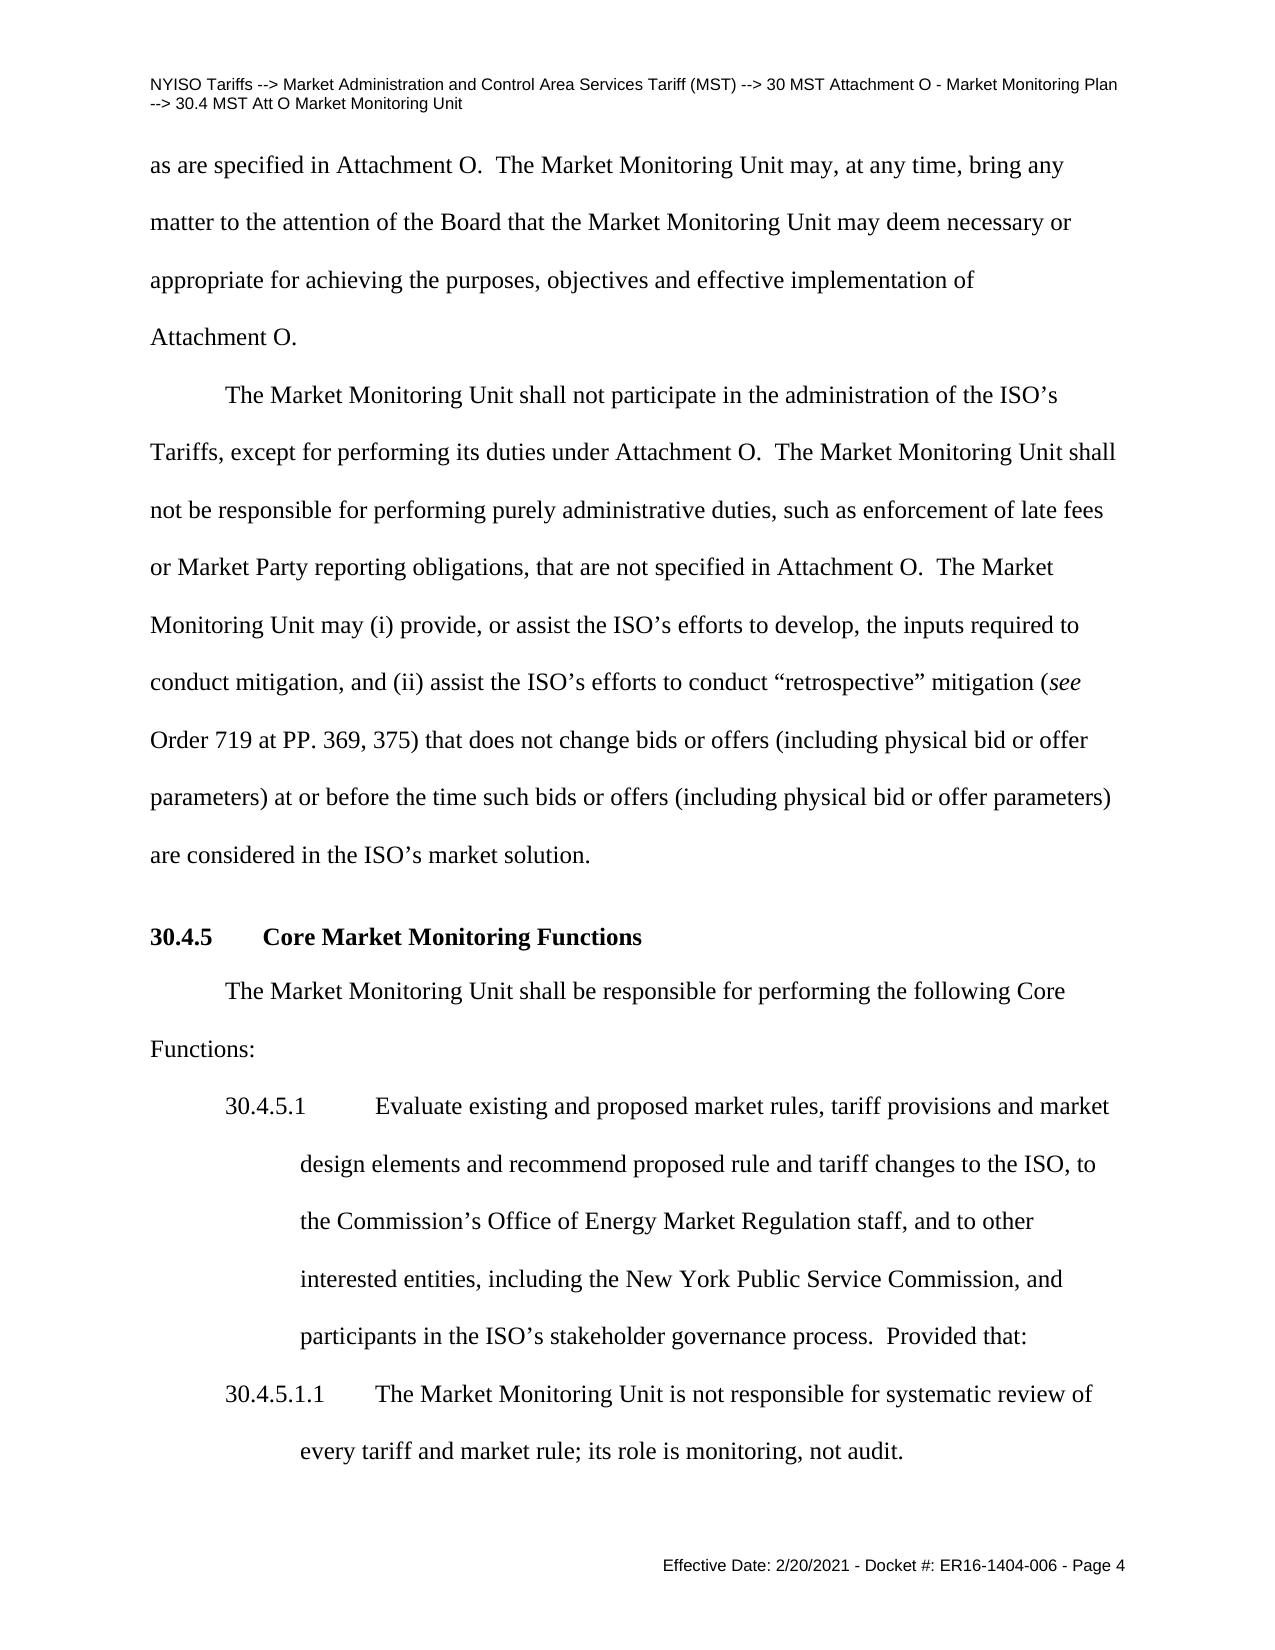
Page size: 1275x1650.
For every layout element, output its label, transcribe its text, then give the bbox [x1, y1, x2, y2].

text The Market Monitoring Unit shall be responsible for performing the following Core Functions: [150, 976, 1125, 1062]
text The Market Monitoring Unit shall not participate in the administration of the ISO’s Tariffs, except for performing its duties under Attachment O. The Market Monitoring Unit shall not be responsible for performing purely administrative duties, such as enforcement of late fees or Market Party reporting obligations, that are not specified in Attachment O. The Market Monitoring Unit may (i) provide, or assist the ISO’s efforts to develop, the inputs required to conduct mitigation, and (ii) assist the ISO’s efforts to conduct “retrospective” mitigation (see Order 719 at PP. 369, 375) that does not change bids or offers (including physical bid or offer parameters) at or before the time such bids or offers (including physical bid or offer parameters) are considered in the ISO’s market solution. [150, 380, 1125, 869]
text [150, 150, 1125, 351]
text 30.4.5.1 Evaluate existing and proposed market rules, tariff provisions and market design elements and recommend proposed rule and tariff changes to the ISO, to the Commission’s Office of Energy Market Regulation staff, and to other interested entities, including the New York Public Service Commission, and participants in the ISO’s stakeholder governance process. Provided that: [225, 1091, 1125, 1350]
text 30.4.5.1.1 The Market Monitoring Unit is not responsible for systematic review of every tariff and market rule; its role is monitoring, not audit. [225, 1379, 1125, 1465]
subtitle 30.4.5 Core Market Monitoring Functions [150, 922, 1059, 951]
